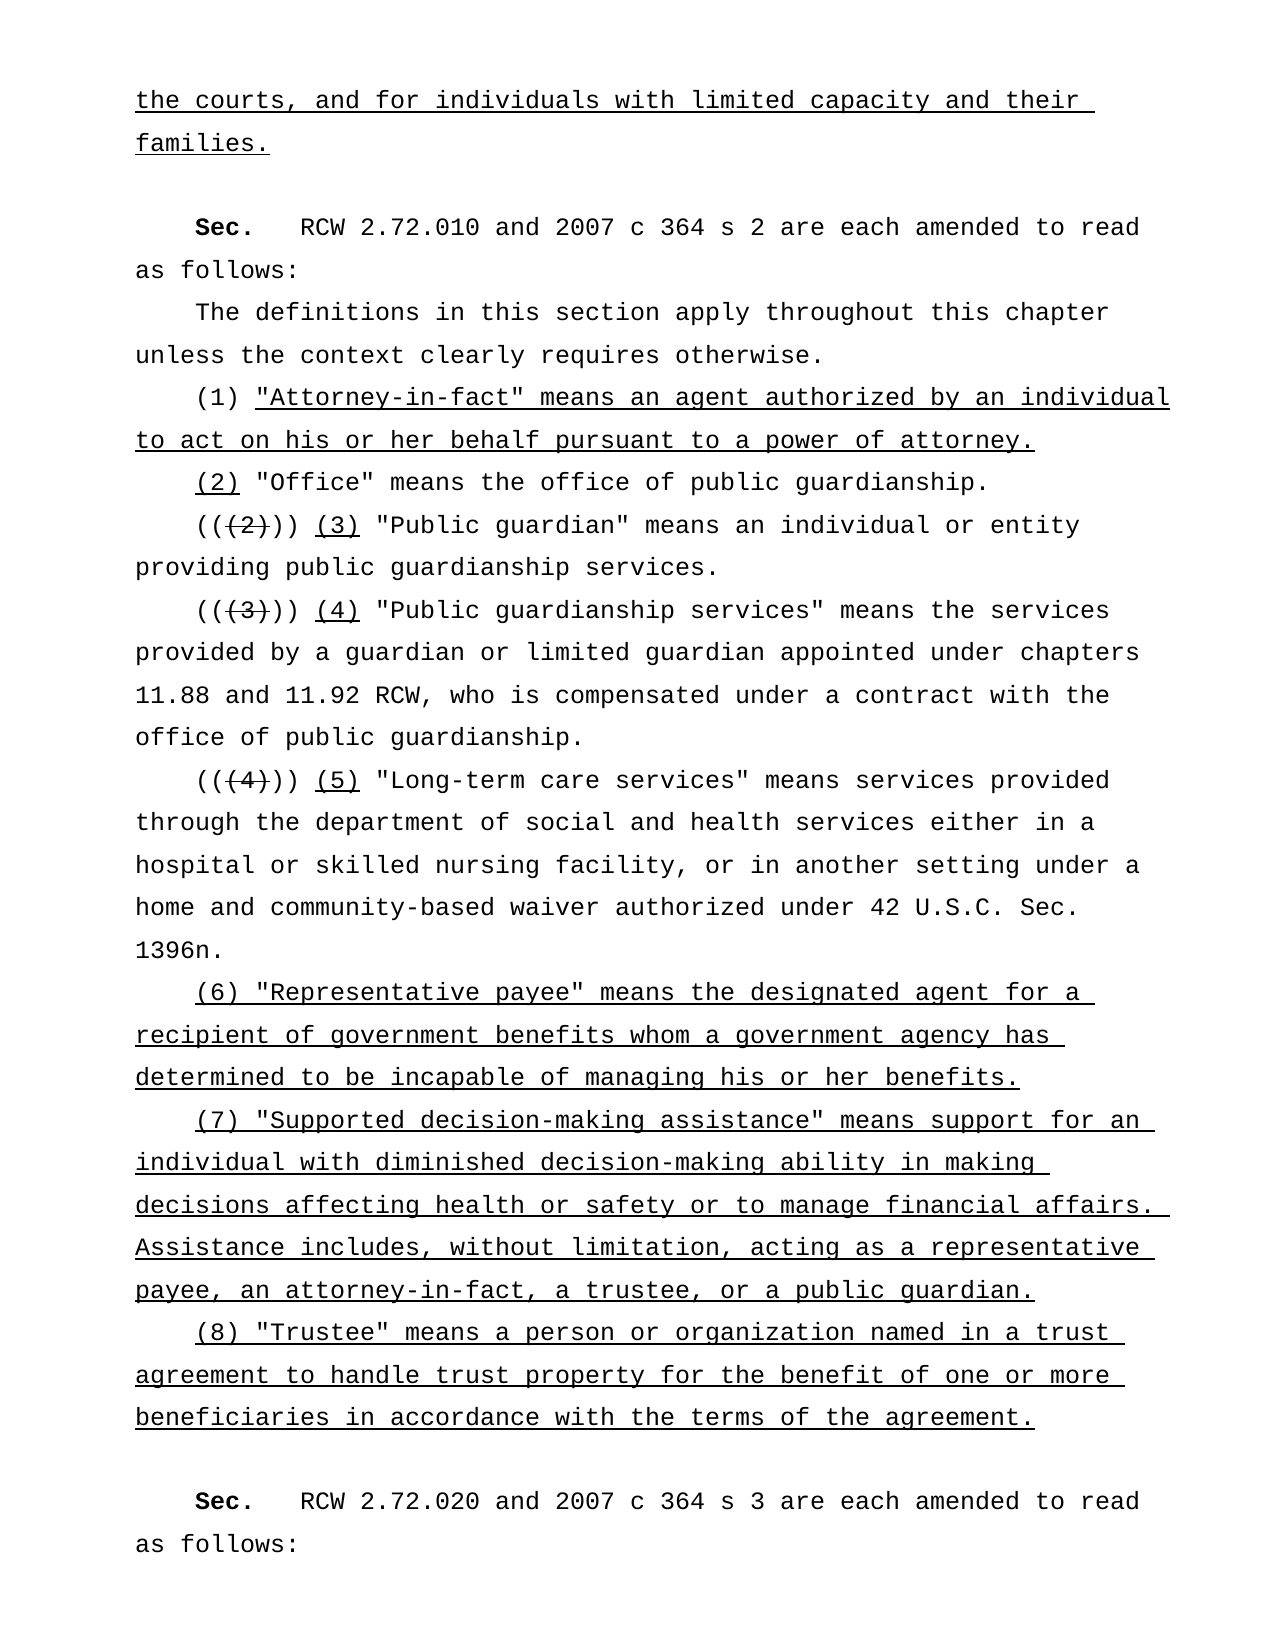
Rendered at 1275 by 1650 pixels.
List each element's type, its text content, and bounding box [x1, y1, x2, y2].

text The definitions in this section apply throughout this chapter unless the context clearly requires otherwise. [135, 287, 1170, 372]
text (((4))) (5) "Long-term care services" means services provided through the department of social and health services either in a hospital or skilled nursing facility, or in another setting under a home and community-based waiver authorized under 42 U.S.C. Sec. 1396n. [135, 754, 1170, 967]
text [135, 75, 1170, 160]
text (((3))) (4) "Public guardianship services" means the services provided by a guardian or limited guardian appointed under chapters 11.88 and 11.92 RCW, who is compensated under a contract with the office of public guardianship. [135, 584, 1170, 754]
text (7) "Supported decision-making assistance" means support for an individual with diminished decision-making ability in making decisions affecting health or safety or to manage financial affairs. Assistance includes, without limitation, acting as a representative payee, an attorney-in-fact, a trustee, or a public guardian. [135, 1217, 1170, 1307]
text Sec. RCW 2.72.010 and 2007 c 364 s 2 are each amended to read as follows: [135, 202, 1170, 287]
text Sec. RCW 2.72.020 and 2007 c 364 s 3 are each amended to read as follows: [135, 1476, 1170, 1561]
text (((2))) (3) "Public guardian" means an individual or entity providing public guardianship services. [135, 499, 1170, 584]
text (8) "Trustee" means a person or organization named in a trust agreement to handle trust property for the benefit of one or more beneficiaries in accordance with the terms of the agreement. [135, 1307, 1170, 1434]
text (2) "Office" means the office of public guardianship. [135, 457, 1170, 499]
text (7) "Supported decision-making assistance" means support for an individual with diminished decision-making ability in making decisions affecting health or safety or to manage financial affairs. Assistance includes, without limitation, acting as a representative payee, an attorney-in-fact, a trustee, or a public guardian. [135, 1094, 1170, 1215]
text (1) "Attorney-in-fact" means an agent authorized by an individual to act on his or her behalf pursuant to a power of attorney. [135, 372, 1170, 457]
text (6) "Representative payee" means the designated agent for a recipient of government benefits whom a government agency has determined to be incapable of managing his or her benefits. [135, 967, 1170, 1094]
